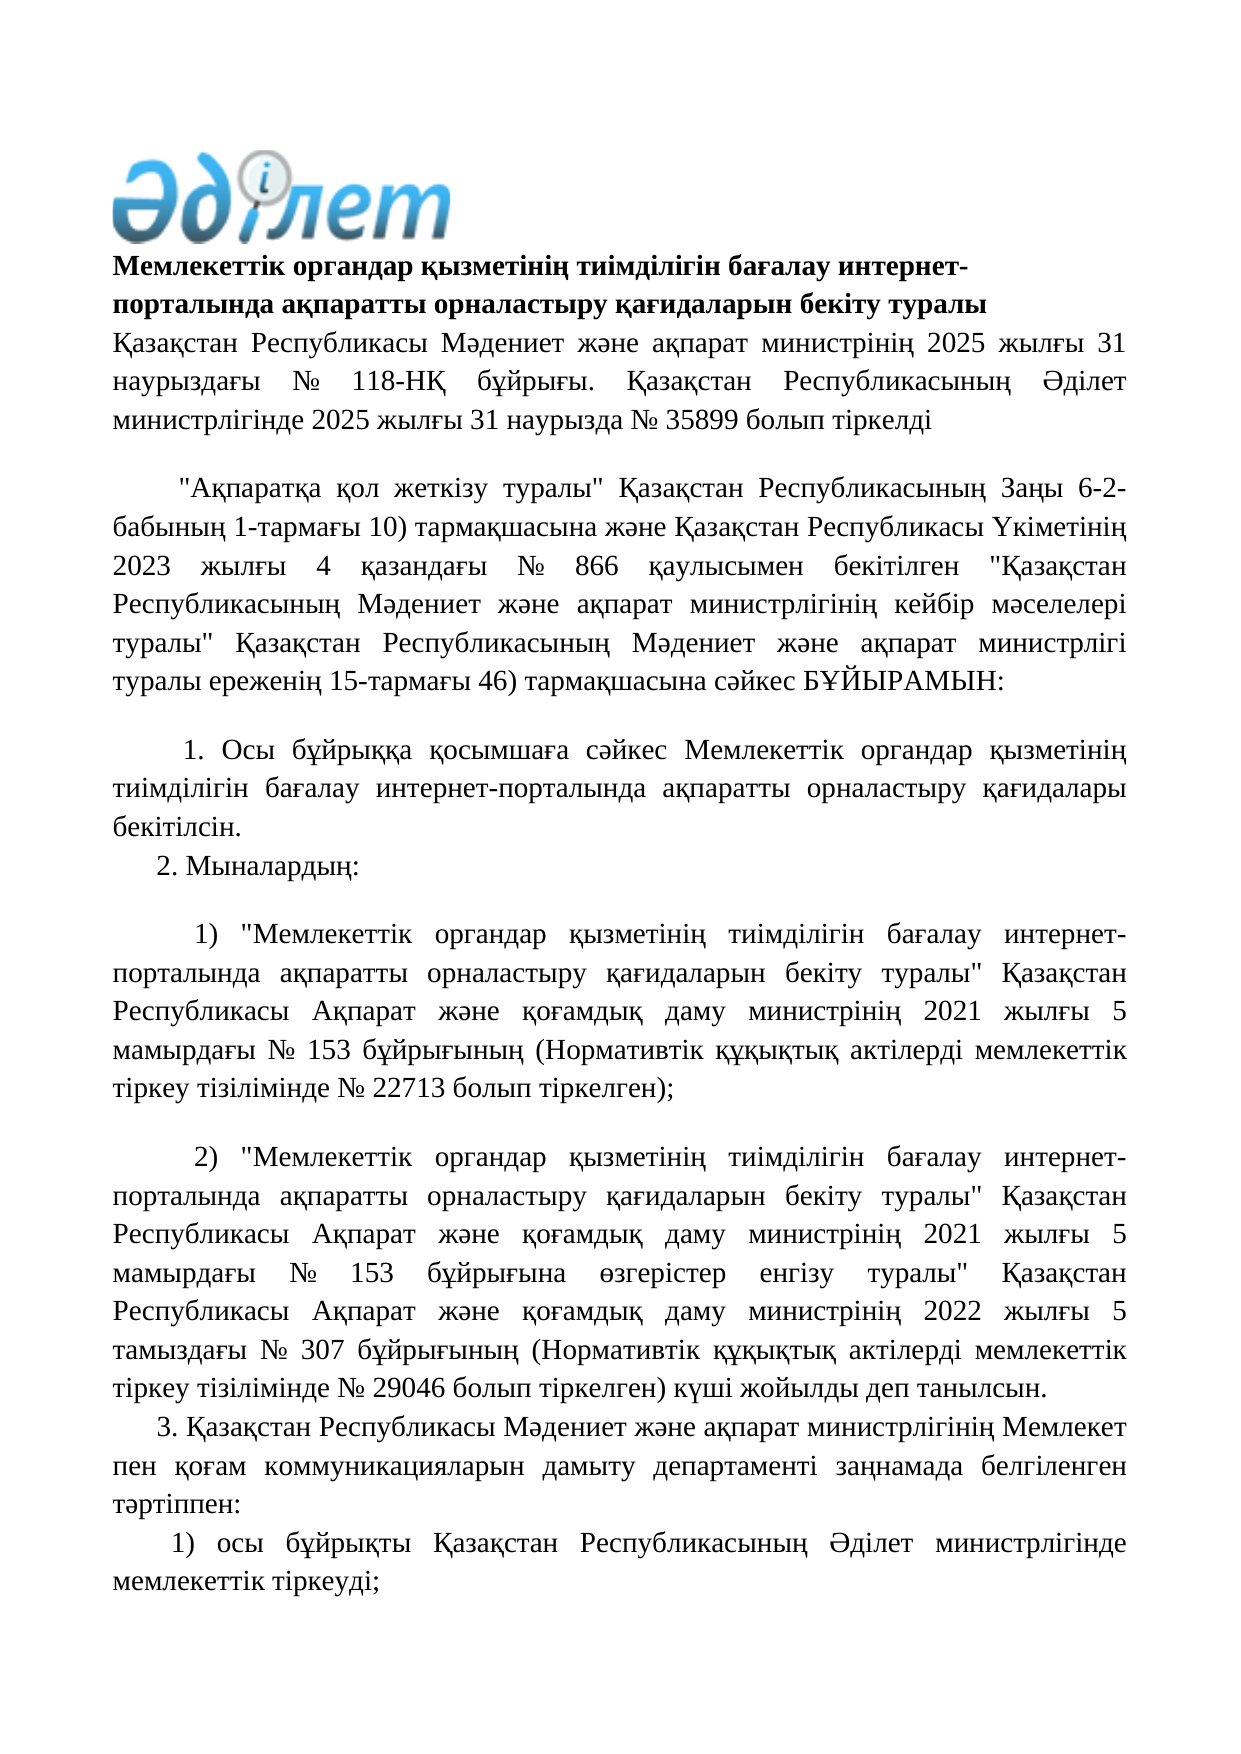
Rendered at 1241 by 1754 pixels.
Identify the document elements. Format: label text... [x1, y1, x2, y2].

text 2) "Мемлекеттік органдар қызметінің тиімділігін бағалау интернет-порталында ақпаратты орналастыру қағидаларын бекіту туралы" Қазақстан Республикасы Ақпарат және қоғамдық даму министрінің 2021 жылғы 5 мамырдағы № 153 бұйрығына өзгерістер енгізу туралы" Қазақстан Республикасы Ақпарат және қоғамдық даму министрінің 2022 жылғы 5 тамыздағы № 307 бұйрығының (Нормативтiк құқықтық актiлерді мемлекеттiк тіркеу тiзiлiмiнде № 29046 болып тіркелген) күші жойылды деп танылсын. [112, 1139, 1128, 1404]
picture [112, 150, 451, 244]
text Мемлекеттік органдар қызметінің тиімділігін бағалау интернет-порталында ақпаратты орналастыру қағидаларын бекіту туралы [112, 248, 1128, 320]
text "Ақпаратқа қол жеткізу туралы" Қазақстан Республикасының Заңы 6-2-бабының 1-тармағы 10) тармақшасына және Қазақстан Республикасы Үкіметінің 2023 жылғы 4 қазандағы № 866 қаулысымен бекітілген "Қазақстан Республикасының Мәдениет және ақпарат министрлігінің кейбір мәселелері туралы" Қазақстан Республикасының Мәдениет және ақпарат министрлігі туралы ереженің 15-тармағы 46) тармақшасына сәйкес БҰЙЫРАМЫН: [112, 471, 1128, 697]
text 3. Қазақстан Республикасы Мәдениет және ақпарат министрлігінің Мемлекет пен қоғам коммуникацияларын дамыту департаменті заңнамада белгіленген тәртіппен: [112, 1409, 1128, 1520]
text 2. Мыналардың: [112, 848, 1128, 881]
text Қазақстан Республикасы Мәдениет және ақпарат министрінің 2025 жылғы 31 наурыздағы № 118-НҚ бұйрығы. Қазақстан Республикасының Әділет министрлігінде 2025 жылғы 31 наурызда № 35899 болып тіркелді [112, 325, 1128, 435]
text 1) "Мемлекеттік органдар қызметінің тиімділігін бағалау интернет-порталында ақпаратты орналастыру қағидаларын бекіту туралы" Қазақстан Республикасы Ақпарат және қоғамдық даму министрінің 2021 жылғы 5 мамырдағы № 153 бұйрығының (Нормативтiк құқықтық актiлерді мемлекеттiк тіркеу тiзiлiмiнде № 22713 болып тіркелген); [112, 916, 1128, 1104]
text 1. Осы бұйрыққа қосымшаға сәйкес Мемлекеттік органдар қызметінің тиімділігін бағалау интернет-порталында ақпаратты орналастыру қағидалары бекітілсін. [112, 732, 1128, 843]
text 1) осы бұйрықты Қазақстан Республикасының Әділет министрлігінде мемлекеттік тіркеуді; [112, 1525, 1128, 1597]
